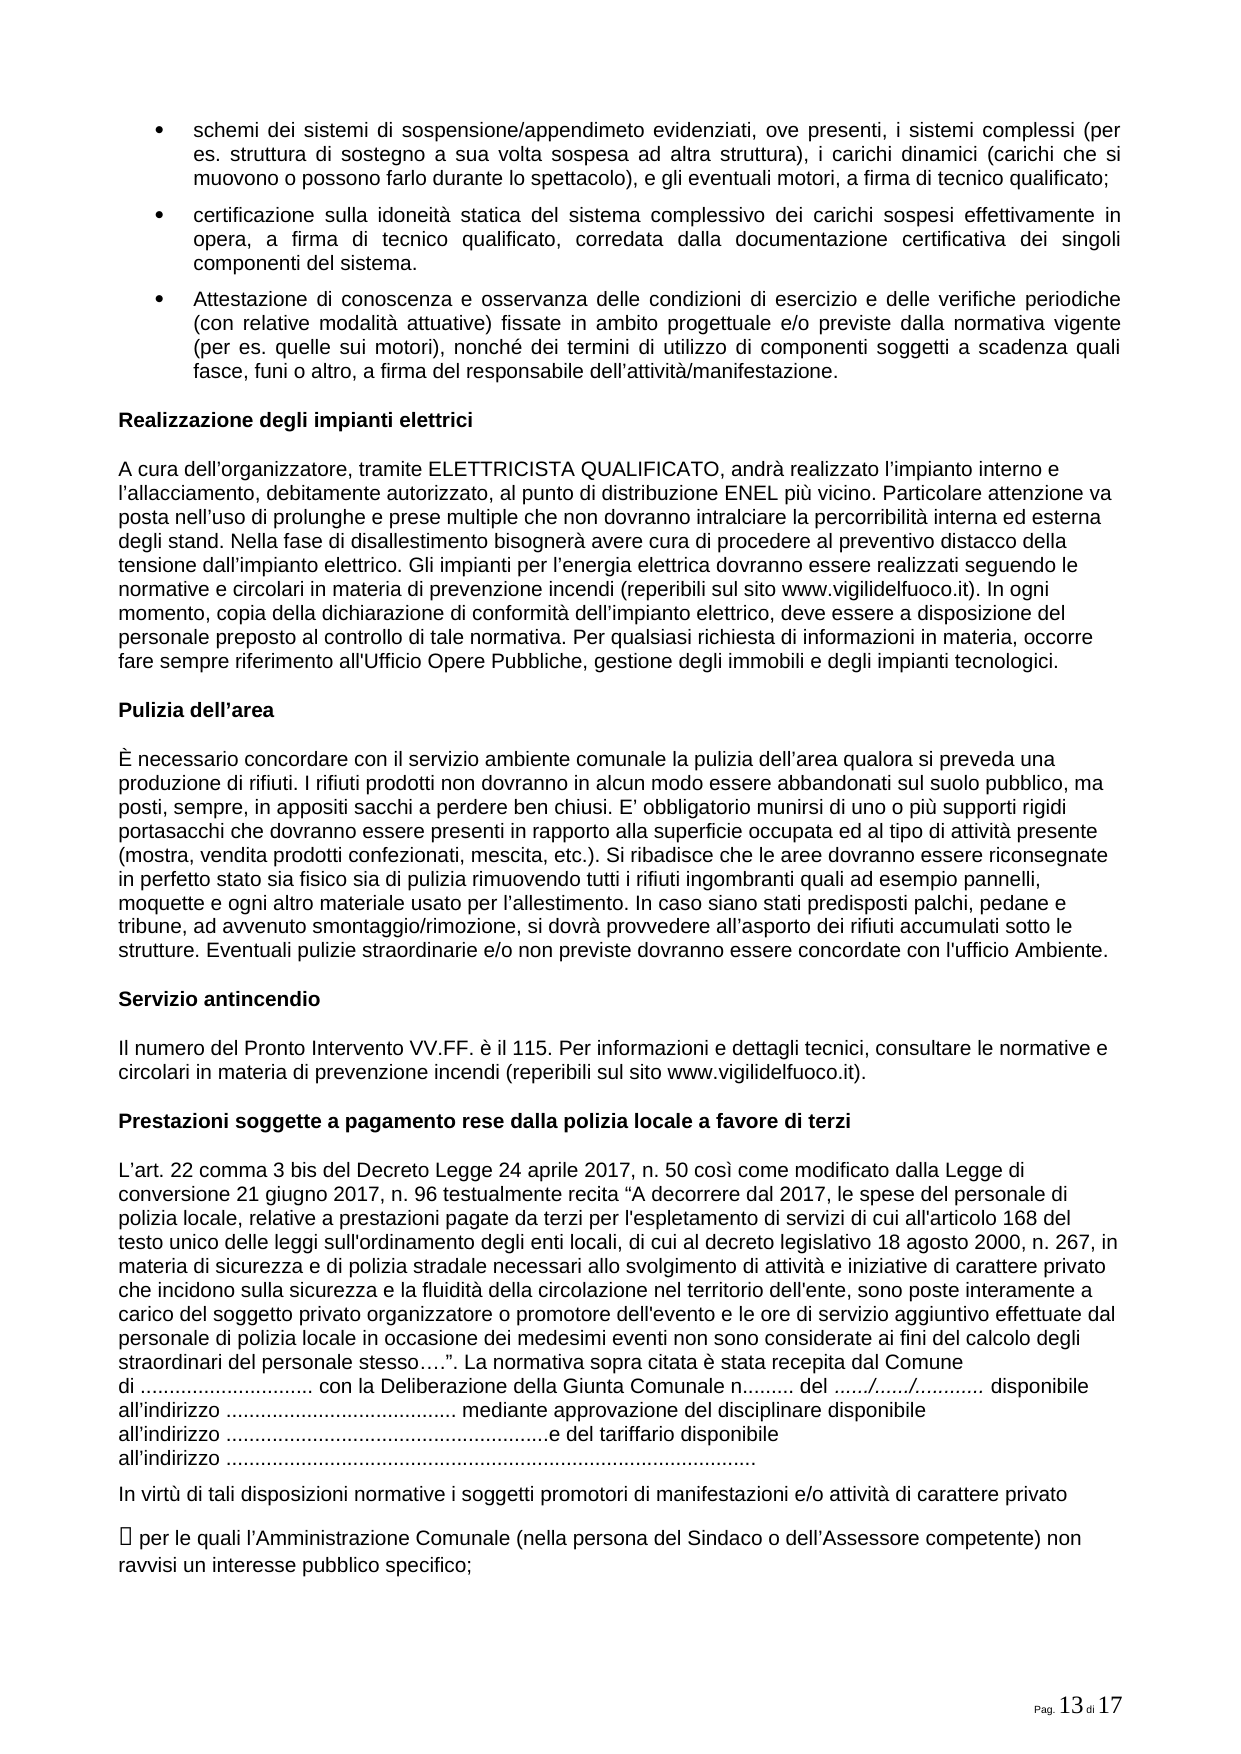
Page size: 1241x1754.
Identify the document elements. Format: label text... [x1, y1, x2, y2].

list schemi dei sistemi di sospensione/appendimeto evidenziati, ove presenti, i sistemi complessi (per es. struttura di sostegno a sua volta sospesa ad altra struttura), i carichi dinamici (carichi che si muovono o possono farlo durante lo spettacolo), e gli eventuali motori, a firma di tecnico qualificato; [156, 118, 1122, 190]
text È necessario concordare con il servizio ambiente comunale la pulizia dell’area qualora si preveda una produzione di rifiuti. I rifiuti prodotti non dovranno in alcun modo essere abbandonati sul suolo pubblico, ma posti, sempre, in appositi sacchi a perdere ben chiusi. E’ obbligatorio munirsi di uno o più supporti rigidi portasacchi che dovranno essere presenti in rapporto alla superficie occupata ed al tipo di attività presente (mostra, vendita prodotti confezionati, mescita, etc.). Si ribadisce che le aree dovranno essere riconsegnate in perfetto stato sia fisico sia di pulizia rimuovendo tutti i rifiuti ingombranti quali ad esempio pannelli, moquette e ogni altro materiale usato per l’allestimento. In caso siano stati predisposti palchi, pedane e tribune, ad avvenuto smontaggio/rimozione, si dovrà provvedere all’asporto dei rifiuti accumulati sotto le strutture. Eventuali pulizie straordinarie e/o non previste dovranno essere concordate con l'ufficio Ambiente. [118, 747, 1122, 962]
list Attestazione di conoscenza e osservanza delle condizioni di esercizio e delle verifiche periodiche (con relative modalità attuative) fissate in ambito progettuale e/o previste dalla normativa vigente (per es. quelle sui motori), nonché dei termini di utilizzo di componenti soggetti a scadenza quali fasce, funi o altro, a firma del responsabile dell’attività/manifestazione. [156, 287, 1122, 383]
text Il numero del Pronto Intervento VV.FF. è il 115. Per informazioni e dettagli tecnici, consultare le normative e circolari in materia di prevenzione incendi (reperibili sul sito www.vigilidelfuoco.it). [118, 1036, 1122, 1084]
text In virtù di tali disposizioni normative i soggetti promotori di manifestazioni e/o attività di carattere privato [118, 1482, 1122, 1506]
list certificazione sulla idoneità statica del sistema complessivo dei carichi sospesi effettivamente in opera, a firma di tecnico qualificato, corredata dalla documentazione certificativa dei singoli componenti del sistema. [156, 203, 1122, 274]
text  per le quali l’Amministrazione Comunale (nella persona del Sindaco o dell’Assessore competente) non ravvisi un interesse pubblico specifico; [118, 1518, 1122, 1576]
subtitle Realizzazione degli impianti elettrici [118, 408, 1122, 432]
subtitle Prestazioni soggette a pagamento rese dalla polizia locale a favore di terzi [118, 1109, 1122, 1133]
subtitle Pulizia dell’area [118, 698, 1122, 722]
subtitle Servizio antincendio [118, 987, 1122, 1011]
text L’art. 22 comma 3 bis del Decreto Legge 24 aprile 2017, n. 50 così come modificato dalla Legge di conversione 21 giugno 2017, n. 96 testualmente recita “A decorrere dal 2017, le spese del personale di polizia locale, relative a prestazioni pagate da terzi per l'espletamento di servizi di cui all'articolo 168 del testo unico delle leggi sull'ordinamento degli enti locali, di cui al decreto legislativo 18 agosto 2000, n. 267, in materia di sicurezza e di polizia stradale necessari allo svolgimento di attività e iniziative di carattere privato che incidono sulla sicurezza e la fluidità della circolazione nel territorio dell'ente, sono poste interamente a carico del soggetto privato organizzatore o promotore dell'evento e le ore di servizio aggiuntivo effettuate dal personale di polizia locale in occasione dei medesimi eventi non sono considerate ai fini del calcolo degli straordinari del personale stesso….”. La normativa sopra citata è stata recepita dal Comune di .............................. con la Deliberazione della Giunta Comunale n......... del ....../....../............ disponibile all’indirizzo ........................................ mediante approvazione del disciplinare disponibile all’indirizzo ........................................................e del tariffario disponibile all’indirizzo ............................................................................................ [118, 1158, 1122, 1469]
text A cura dell’organizzatore, tramite ELETTRICISTA QUALIFICATO, andrà realizzato l’impianto interno e l’allacciamento, debitamente autorizzato, al punto di distribuzione ENEL più vicino. Particolare attenzione va posta nell’uso di prolunghe e prese multiple che non dovranno intralciare la percorribilità interna ed esterna degli stand. Nella fase di disallestimento bisognerà avere cura di procedere al preventivo distacco della tensione dall’impianto elettrico. Gli impianti per l’energia elettrica dovranno essere realizzati seguendo le normative e circolari in materia di prevenzione incendi (reperibili sul sito www.vigilidelfuoco.it). In ogni momento, copia della dichiarazione di conformità dell’impianto elettrico, deve essere a disposizione del personale preposto al controllo di tale normativa. Per qualsiasi richiesta di informazioni in materia, occorre fare sempre riferimento all'Ufficio Opere Pubbliche, gestione degli immobili e degli impianti tecnologici. [118, 457, 1122, 673]
